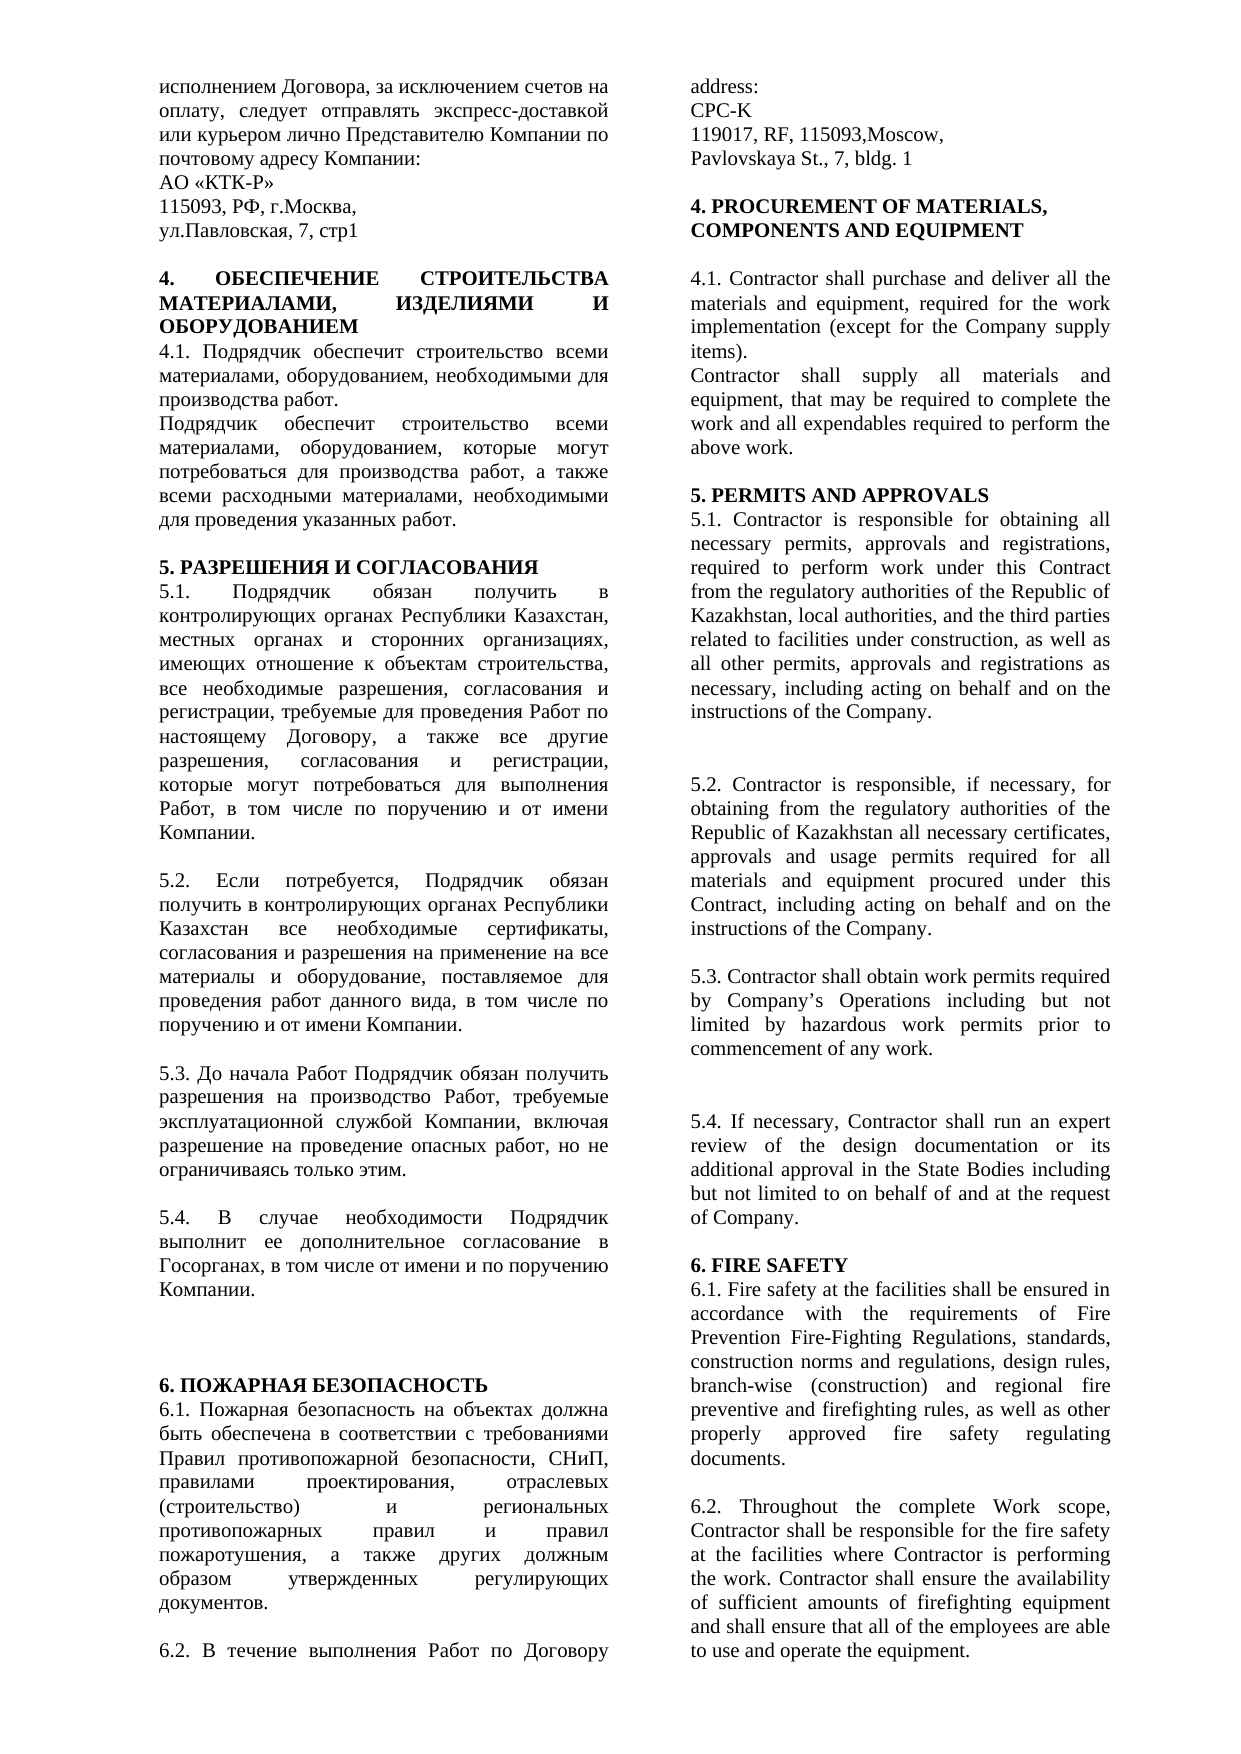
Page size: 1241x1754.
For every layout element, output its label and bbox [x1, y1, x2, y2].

table_header [136, 74, 679, 1662]
table_header [679, 74, 1122, 1662]
